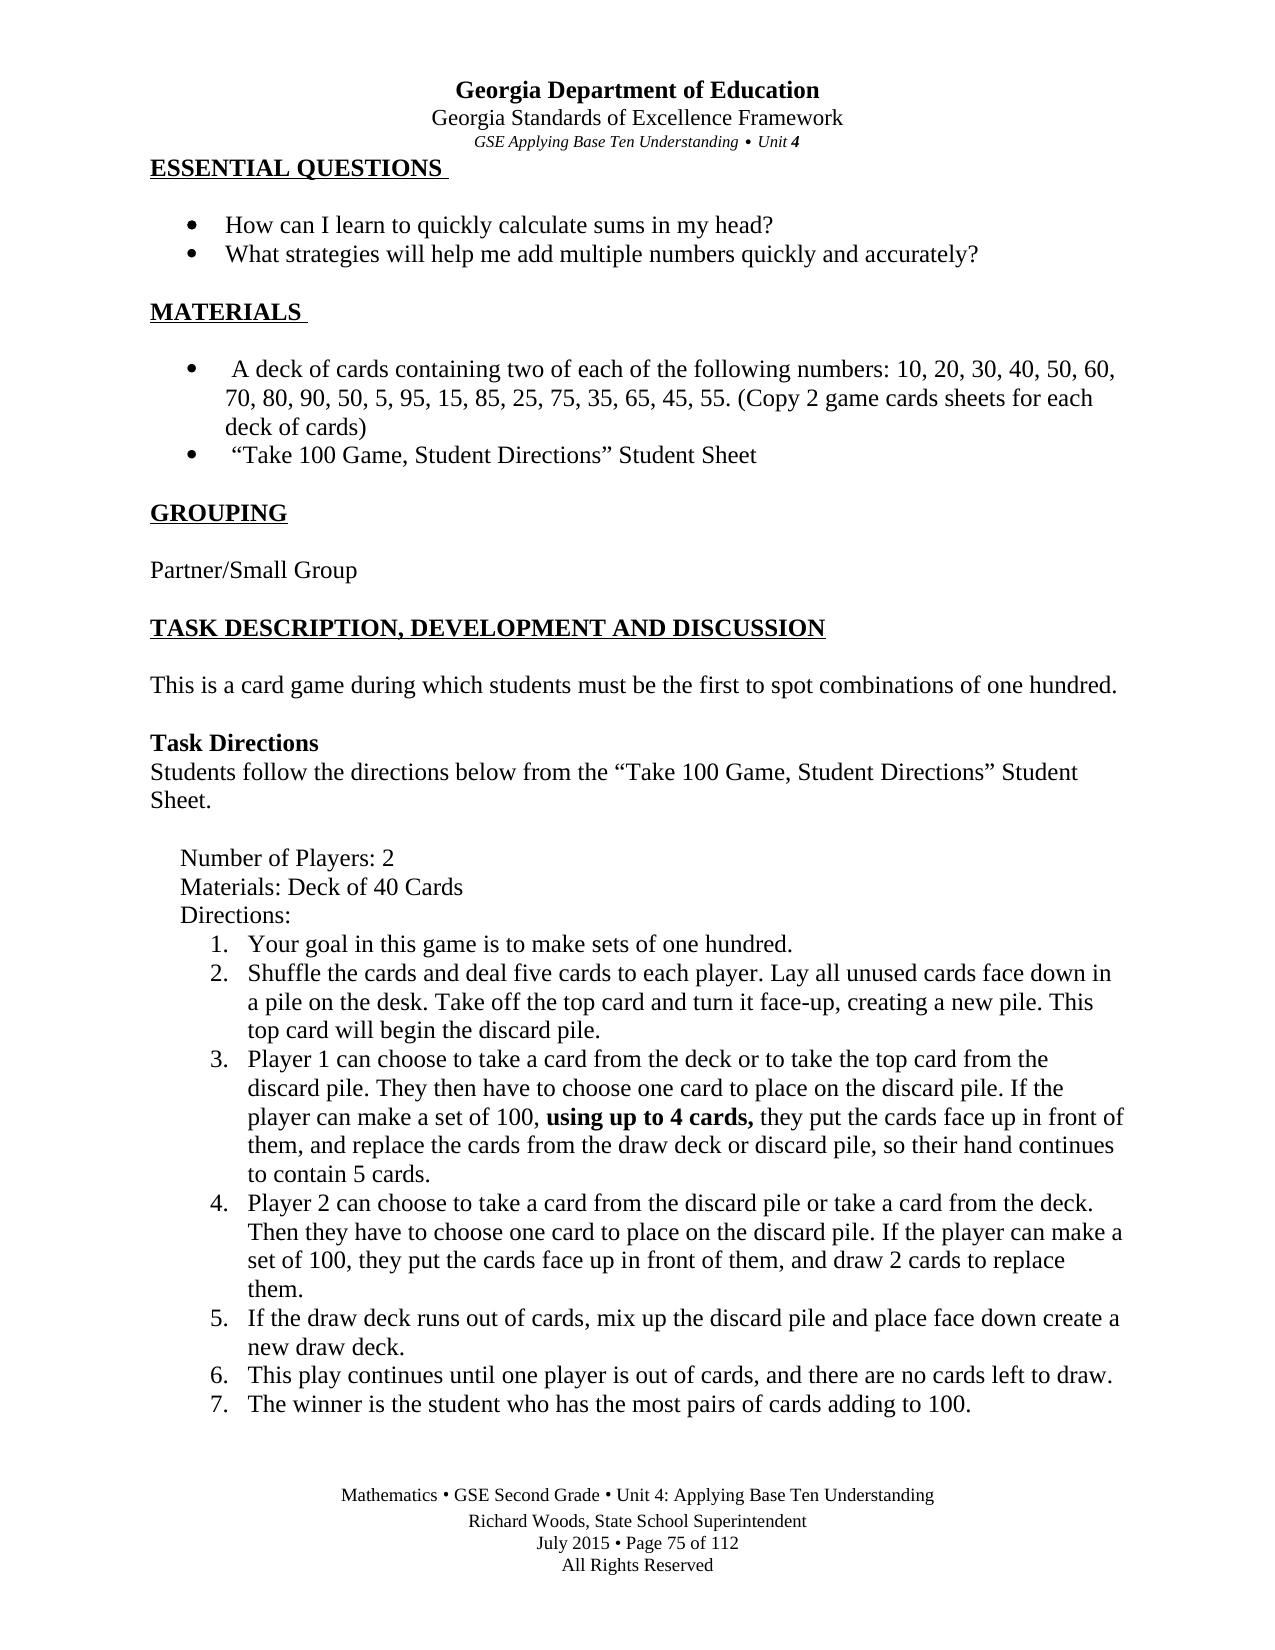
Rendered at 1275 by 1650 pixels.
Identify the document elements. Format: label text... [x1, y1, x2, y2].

list Player 1 can choose to take a card from the deck or to take the top card from the discard pile. They then have to choose one card to place on the discard pile. If the player can make a set of 100, using up to 4 cards, they put the cards face up in front of them, and replace the cards from the draw deck or discard pile, so their hand continues to contain 5 cards. [210, 1044, 1125, 1188]
list The winner is the student who has the most pairs of cards adding to 100. [210, 1389, 1125, 1418]
text Directions: [180, 900, 1125, 929]
list A deck of cards containing two of each of the following numbers: 10, 20, 30, 40, 50, 60, 70, 80, 90, 50, 5, 95, 15, 85, 25, 75, 35, 65, 45, 55. (Copy 2 game cards sheets for each deck of cards) [187, 354, 1125, 440]
list Player 2 can choose to take a card from the discard pile or take a card from the deck. Then they have to choose one card to place on the discard pile. If the player can make a set of 100, they put the cards face up in front of them, and draw 2 cards to replace them. [210, 1188, 1125, 1303]
list This play continues until one player is out of cards, and there are no cards left to draw. [210, 1360, 1125, 1389]
text Students follow the directions below from the “Take 100 Game, Student Directions” Student Sheet. [150, 757, 1125, 814]
text GROUPING [150, 498, 1125, 527]
list “Take 100 Game, Student Directions” Student Sheet [187, 440, 1125, 469]
text This is a card game during which students must be the first to spot combinations of one hundred. [150, 670, 1125, 699]
text ESSENTIAL QUESTIONS [150, 153, 1125, 182]
text MATERIALS [150, 297, 1125, 325]
text Materials: Deck of 40 Cards [180, 872, 1125, 900]
list Shuffle the cards and deal five cards to each player. Lay all unused cards face down in a pile on the desk. Take off the top card and turn it face-up, creating a new pile. This top card will begin the discard pile. [210, 958, 1125, 1044]
text TASK DESCRIPTION, DEVELOPMENT AND DISCUSSION [150, 613, 1125, 642]
list If the draw deck runs out of cards, mix up the discard pile and place face down create a new draw deck. [210, 1303, 1125, 1360]
list How can I learn to quickly calculate sums in my head? [187, 210, 1125, 239]
text Task Directions [150, 728, 1125, 757]
list Your goal in this game is to make sets of one hundred. [210, 929, 1125, 958]
text Number of Players: 2 [180, 843, 1125, 872]
list What strategies will help me add multiple numbers quickly and accurately? [187, 239, 1125, 268]
text Partner/Small Group [150, 555, 1125, 584]
